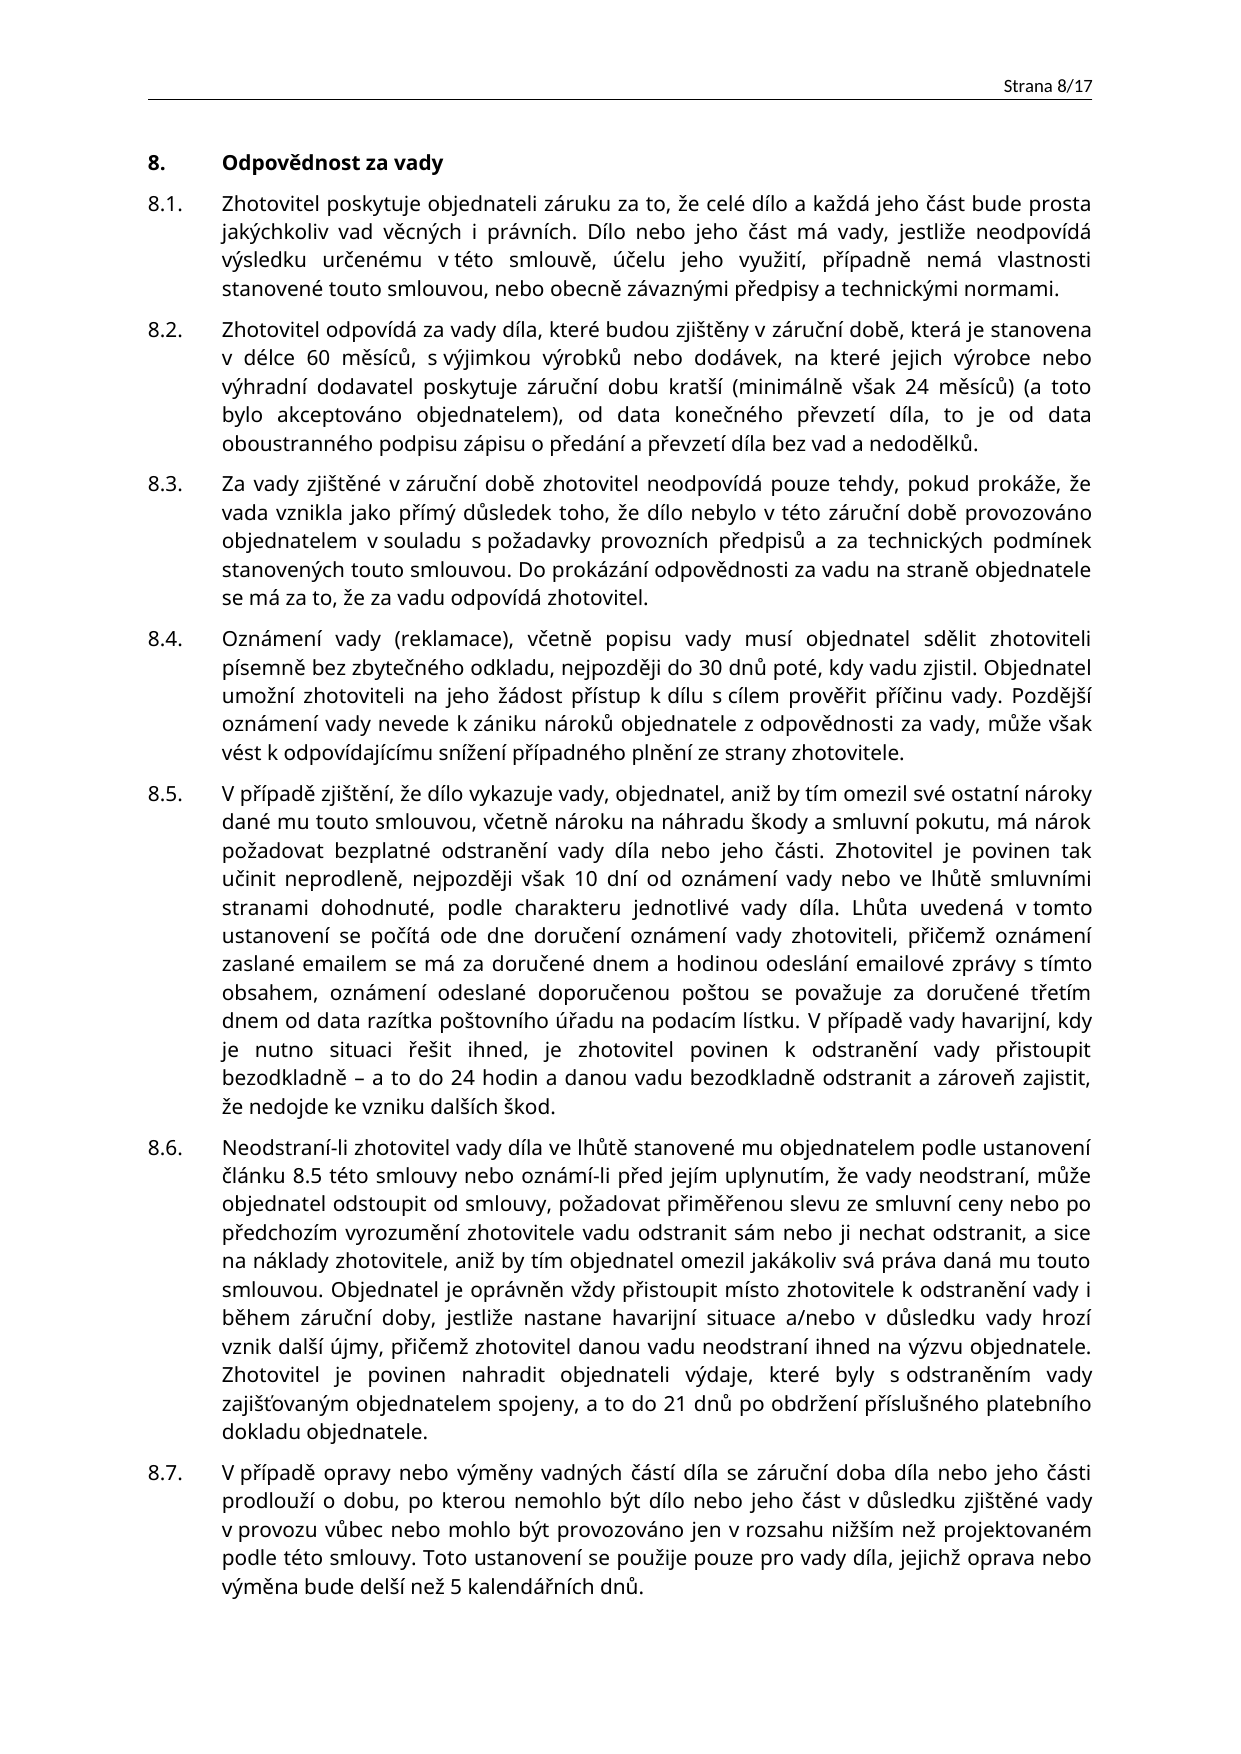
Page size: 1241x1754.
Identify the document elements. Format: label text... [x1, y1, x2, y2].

subtitle Odpovědnost za vady [148, 148, 1092, 176]
list Zhotovitel odpovídá za vady díla, které budou zjištěny v záruční době, která je stanovena v délce 60 měsíců, s výjimkou výrobků nebo dodávek, na které jejich výrobce nebo výhradní dodavatel poskytuje záruční dobu kratší (minimálně však 24 měsíců) (a toto bylo akceptováno objednatelem), od data konečného převzetí díla, to je od data oboustranného podpisu zápisu o předání a převzetí díla bez vad a nedodělků. [148, 315, 1092, 457]
list Oznámení vady (reklamace), včetně popisu vady musí objednatel sdělit zhotoviteli písemně bez zbytečného odkladu, nejpozději do 30 dnů poté, kdy vadu zjistil. Objednatel umožní zhotoviteli na jeho žádost přístup k dílu s cílem prověřit příčinu vady. Pozdější oznámení vady nevede k zániku nároků objednatele z odpovědnosti za vady, může však vést k odpovídajícímu snížení případného plnění ze strany zhotovitele. [148, 624, 1092, 766]
list V případě opravy nebo výměny vadných částí díla se záruční doba díla nebo jeho části prodlouží o dobu, po kterou nemohlo být dílo nebo jeho část v důsledku zjištěné vady v provozu vůbec nebo mohlo být provozováno jen v rozsahu nižším než projektovaném podle této smlouvy. Toto ustanovení se použije pouze pro vady díla, jejichž oprava nebo výměna bude delší než 5 kalendářních dnů. [148, 1458, 1092, 1600]
list Neodstraní-li zhotovitel vady díla ve lhůtě stanovené mu objednatelem podle ustanovení článku 8.5 této smlouvy nebo oznámí-li před jejím uplynutím, že vady neodstraní, může objednatel odstoupit od smlouvy, požadovat přiměřenou slevu ze smluvní ceny nebo po předchozím vyrozumění zhotovitele vadu odstranit sám nebo ji nechat odstranit, a sice na náklady zhotovitele, aniž by tím objednatel omezil jakákoliv svá práva daná mu touto smlouvou. Objednatel je oprávněn vždy přistoupit místo zhotovitele k odstranění vady i během záruční doby, jestliže nastane havarijní situace a/nebo v důsledku vady hrozí vznik další újmy, přičemž zhotovitel danou vadu neodstraní ihned na výzvu objednatele. Zhotovitel je povinen nahradit objednateli výdaje, které byly s odstraněním vady zajišťovaným objednatelem spojeny, a to do 21 dnů po obdržení příslušného platebního dokladu objednatele. [148, 1133, 1092, 1446]
list V případě zjištění, že dílo vykazuje vady, objednatel, aniž by tím omezil své ostatní nároky dané mu touto smlouvou, včetně nároku na náhradu škody a smluvní pokutu, má nárok požadovat bezplatné odstranění vady díla nebo jeho části. Zhotovitel je povinen tak učinit neprodleně, nejpozději však 10 dní od oznámení vady nebo ve lhůtě smluvními stranami dohodnuté, podle charakteru jednotlivé vady díla. Lhůta uvedená v tomto ustanovení se počítá ode dne doručení oznámení vady zhotoviteli, přičemž oznámení zaslané emailem se má za doručené dnem a hodinou odeslání emailové zprávy s tímto obsahem, oznámení odeslané doporučenou poštou se považuje za doručené třetím dnem od data razítka poštovního úřadu na podacím lístku. V případě vady havarijní, kdy je nutno situaci řešit ihned, je zhotovitel povinen k odstranění vady přistoupit bezodkladně – a to do 24 hodin a danou vadu bezodkladně odstranit a zároveň zajistit, že nedojde ke vzniku dalších škod. [148, 779, 1092, 1120]
list Zhotovitel poskytuje objednateli záruku za to, že celé dílo a každá jeho část bude prosta jakýchkoliv vad věcných i právních. Dílo nebo jeho část má vady, jestliže neodpovídá výsledku určenému v této smlouvě, účelu jeho využití, případně nemá vlastnosti stanovené touto smlouvou, nebo obecně závaznými předpisy a technickými normami. [148, 189, 1092, 302]
list Za vady zjištěné v záruční době zhotovitel neodpovídá pouze tehdy, pokud prokáže, že vada vznikla jako přímý důsledek toho, že dílo nebylo v této záruční době provozováno objednatelem v souladu s požadavky provozních předpisů a za technických podmínek stanovených touto smlouvou. Do prokázání odpovědnosti za vadu na straně objednatele se má za to, že za vadu odpovídá zhotovitel. [148, 469, 1092, 612]
